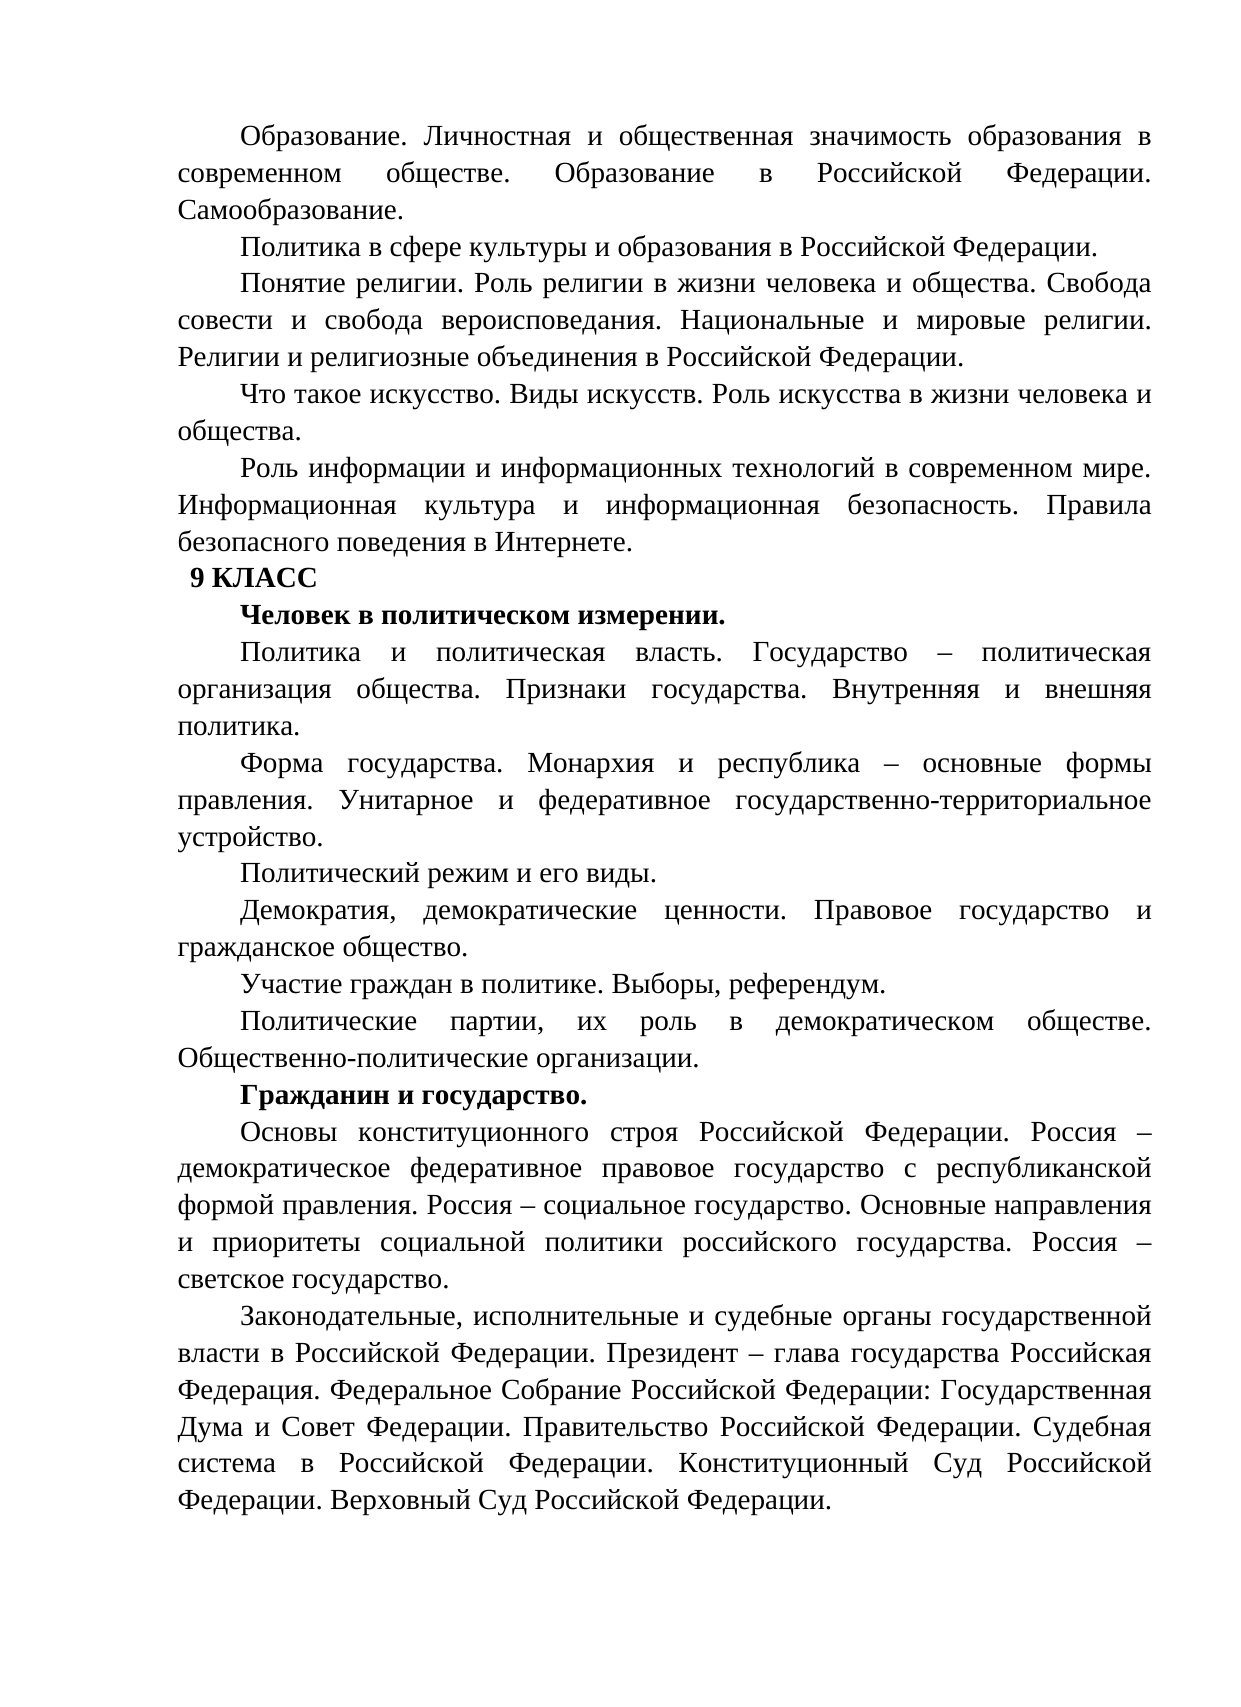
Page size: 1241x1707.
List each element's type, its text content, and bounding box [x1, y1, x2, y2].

text 9 КЛАСС [190, 561, 1152, 594]
text Политика и политическая власть. Государство – политическая организация общества. Признаки государства. Внутренняя и внешняя политика. [177, 634, 1152, 742]
text Политический режим и его виды. [177, 856, 1152, 889]
text Демократия, демократические ценности. Правовое государство и гражданское общество. [177, 892, 1152, 963]
text Форма государства. Монархия и республика – основные формы правления. Унитарное и федеративное государственно-территориальное устройство. [177, 745, 1152, 852]
text Законодательные, исполнительные и судебные органы государственной власти в Российской Федерации. Президент – глава государства Российская Федерация. Федеральное Собрание Российской Федерации: Государственная Дума и Совет Федерации. Правительство Российской Федерации. Судебная система в Российской Федерации. Конституционный Суд Российской Федерации. Верховный Суд Российской Федерации. [177, 1298, 1152, 1516]
text Основы конституционного строя Российской Федерации. Россия – демократическое федеративное правовое государство с республиканской формой правления. Россия – социальное государство. Основные направления и приоритеты социальной политики российского государства. Россия – светское государство. [177, 1114, 1152, 1295]
text Понятие религии. Роль религии в жизни человека и общества. Свобода совести и свобода вероисповедания. Национальные и мировые религии. Религии и религиозные объединения в Российской Федерации. [177, 266, 1152, 373]
text Образование. Личностная и общественная значимость образования в современном обществе. Образование в Российской Федерации. Самообразование. [177, 118, 1152, 225]
text Политика в сфере культуры и образования в Российской Федерации. [177, 229, 1152, 262]
text Что такое искусство. Виды искусств. Роль искусства в жизни человека и общества. [177, 376, 1152, 447]
text Человек в политическом измерении. [177, 597, 1152, 631]
text Гражданин и государство. [177, 1077, 1152, 1110]
text Роль информации и информационных технологий в современном мире. Информационная культура и информационная безопасность. Правила безопасного поведения в Интернете. [177, 450, 1152, 557]
text Участие граждан в политике. Выборы, референдум. [177, 966, 1152, 1000]
text Политические партии, их роль в демократическом обществе. Общественно-политические организации. [177, 1003, 1152, 1073]
